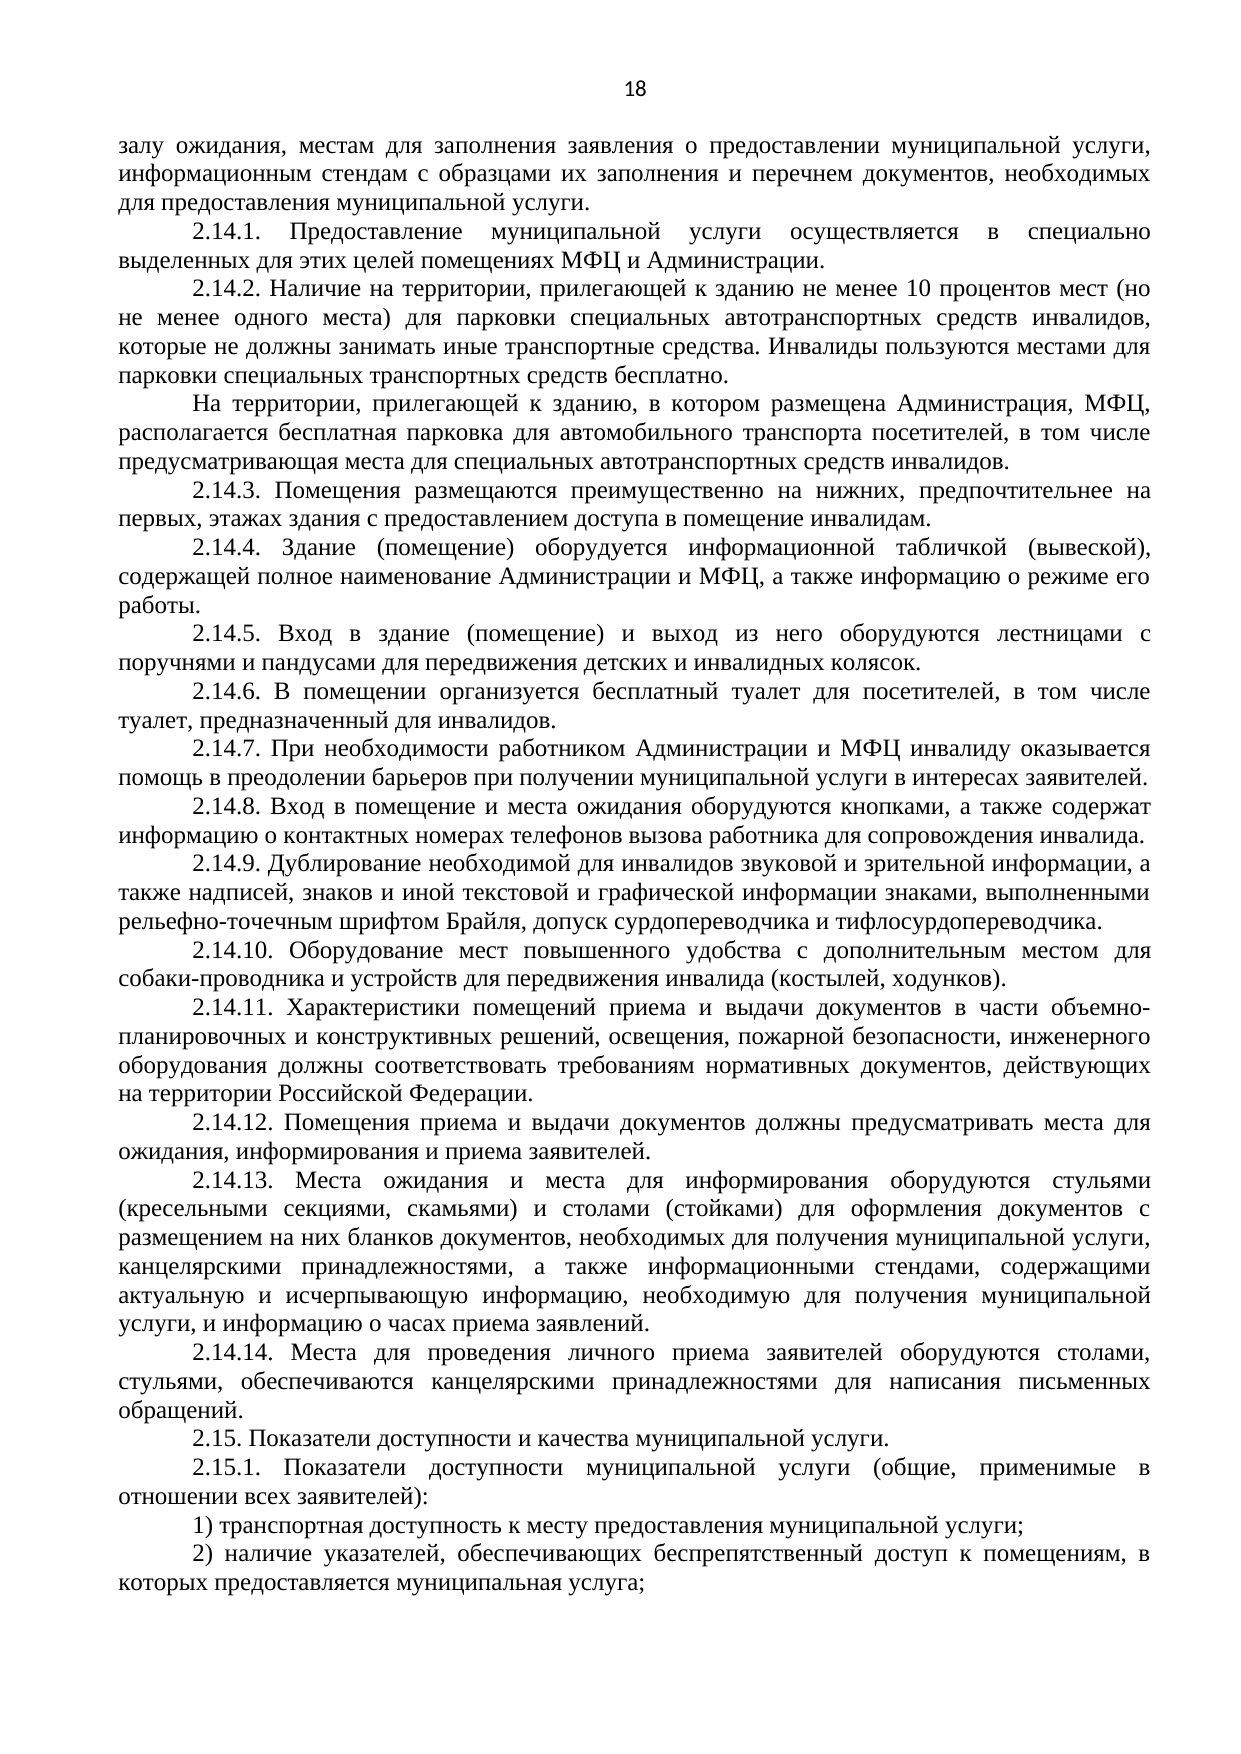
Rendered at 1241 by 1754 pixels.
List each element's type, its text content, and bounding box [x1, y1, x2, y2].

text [118, 130, 1152, 216]
text 2.15. Показатели доступности и качества муниципальной услуги. [118, 1423, 1152, 1452]
text На территории, прилегающей к зданию, в котором размещена Администрация, МФЦ, располагается бесплатная парковка для автомобильного транспорта посетителей, в том числе предусматривающая места для специальных автотранспортных средств инвалидов. [118, 388, 1152, 475]
text 1) транспортная доступность к месту предоставления муниципальной услуги; [118, 1510, 1152, 1538]
text 2.14.5. Вход в здание (помещение) и выход из него оборудуются лестницами с поручнями и пандусами для передвижения детских и инвалидных колясок. [118, 618, 1152, 676]
text 2.14.9. Дублирование необходимой для инвалидов звуковой и зрительной информации, а также надписей, знаков и иной текстовой и графической информации знаками, выполненными рельефно-точечным шрифтом Брайля, допуск сурдопереводчика и тифлосурдопереводчика. [118, 848, 1152, 935]
text 2.14.13. Места ожидания и места для информирования оборудуются стульями (кресельными секциями, скамьями) и столами (стойками) для оформления документов с размещением на них бланков документов, необходимых для получения муниципальной услуги, канцелярскими принадлежностями, а также информационными стендами, содержащими актуальную и исчерпывающую информацию, необходимую для получения муниципальной услуги, и информацию о часах приема заявлений. [118, 1165, 1152, 1337]
text 2.14.14. Места для проведения личного приема заявителей оборудуются столами, стульями, обеспечиваются канцелярскими принадлежностями для написания письменных обращений. [118, 1337, 1152, 1423]
text 2.14.2. Наличие на территории, прилегающей к зданию не менее 10 процентов мест (но не менее одного места) для парковки специальных автотранспортных средств инвалидов, которые не должны занимать иные транспортные средства. Инвалиды пользуются местами для парковки специальных транспортных средств бесплатно. [118, 273, 1152, 388]
text 2.14.12. Помещения приема и выдачи документов должны предусматривать места для ожидания, информирования и приема заявителей. [118, 1107, 1152, 1165]
text 2.14.6. В помещении организуется бесплатный туалет для посетителей, в том числе туалет, предназначенный для инвалидов. [118, 676, 1152, 733]
text 2.14.4. Здание (помещение) оборудуется информационной табличкой (вывеской), содержащей полное наименование Администрации и МФЦ, а также информацию о режиме его работы. [118, 532, 1152, 618]
text 2.14.10. Оборудование мест повышенного удобства с дополнительным местом для собаки-проводника и устройств для передвижения инвалида (костылей, ходунков). [118, 935, 1152, 992]
text 2) наличие указателей, обеспечивающих беспрепятственный доступ к помещениям, в которых предоставляется муниципальная услуга; [118, 1538, 1152, 1596]
text 2.14.7. При необходимости работником Администрации и МФЦ инвалиду оказывается помощь в преодолении барьеров при получении муниципальной услуги в интересах заявителей. [118, 733, 1152, 791]
text 2.15.1. Показатели доступности муниципальной услуги (общие, применимые в отношении всех заявителей): [118, 1452, 1152, 1510]
text 2.14.8. Вход в помещение и места ожидания оборудуются кнопками, а также содержат информацию о контактных номерах телефонов вызова работника для сопровождения инвалида. [118, 791, 1152, 848]
text 2.14.11. Характеристики помещений приема и выдачи документов в части объемно-планировочных и конструктивных решений, освещения, пожарной безопасности, инженерного оборудования должны соответствовать требованиям нормативных документов, действующих на территории Российской Федерации. [118, 992, 1152, 1107]
text 2.14.1. Предоставление муниципальной услуги осуществляется в специально выделенных для этих целей помещениях МФЦ и Администрации. [118, 216, 1152, 273]
text 2.14.3. Помещения размещаются преимущественно на нижних, предпочтительнее на первых, этажах здания с предоставлением доступа в помещение инвалидам. [118, 475, 1152, 532]
